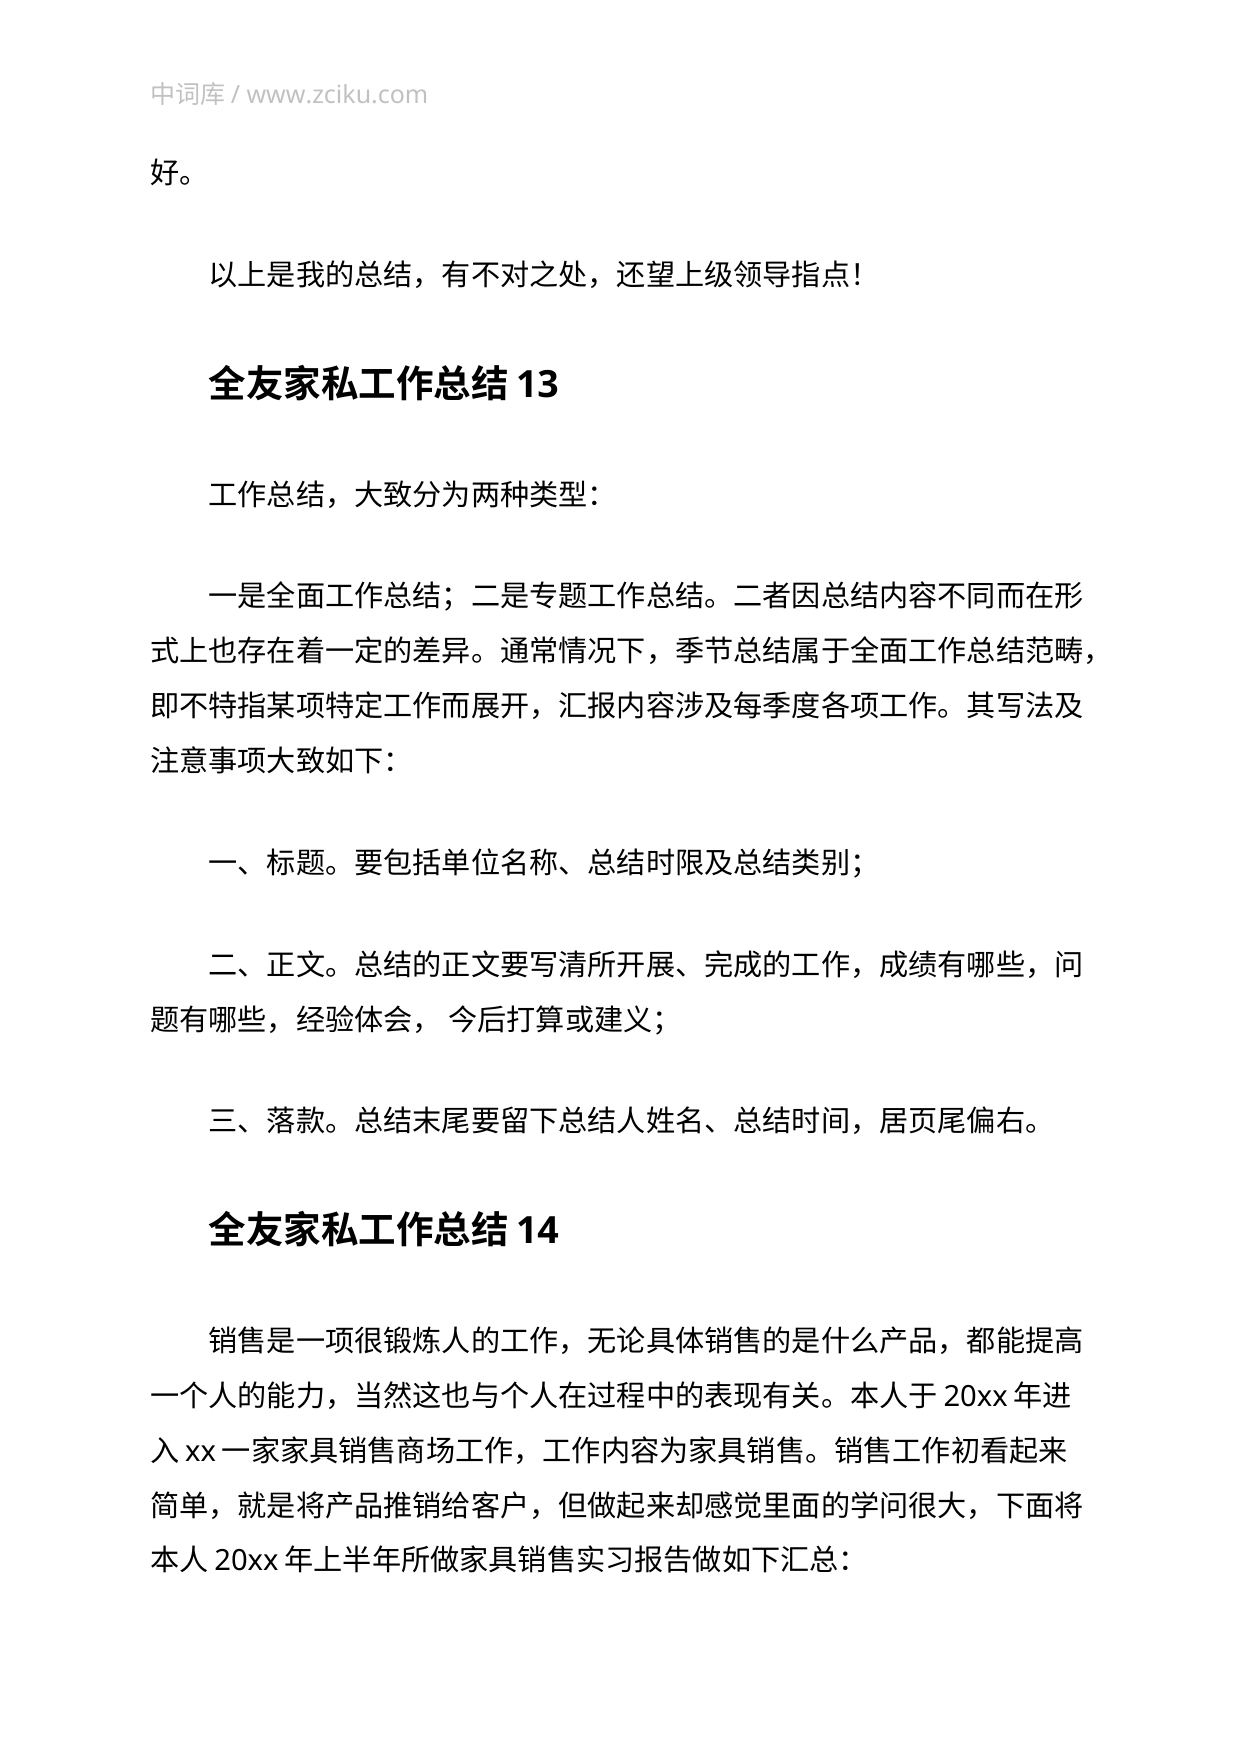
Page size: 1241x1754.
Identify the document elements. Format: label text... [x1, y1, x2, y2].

text 三、落款。总结末尾要留下总结人姓名、总结时间，居页尾偏右。 [150, 1098, 1090, 1140]
text 全友家私工作总结14 [150, 1199, 1090, 1254]
text 二、正文。总结的正文要写清所开展、完成的工作，成绩有哪些，问题有哪些，经验体会， 今后打算或建义； [150, 941, 1090, 1038]
text 工作总结，大致分为两种类型： [150, 471, 1090, 513]
text 以上是我的总结，有不对之处，还望上级领导指点！ [150, 252, 1090, 294]
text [150, 150, 1090, 192]
text 一是全面工作总结；二是专题工作总结。二者因总结内容不同而在形式上也存在着一定的差异。通常情况下，季节总结属于全面工作总结范畴，即不特指某项特定工作而展开，汇报内容涉及每季度各项工作。其写法及注意事项大致如下： [150, 573, 1090, 780]
text 全友家私工作总结13 [150, 353, 1090, 408]
text 一、标题。要包括单位名称、总结时限及总结类别； [150, 839, 1090, 882]
text 销售是一项很锻炼人的工作，无论具体销售的是什么产品，都能提高一个人的能力，当然这也与个人在过程中的表现有关。本人于20xx年进入xx一家家具销售商场工作，工作内容为家具销售。销售工作初看起来简单，就是将产品推销给客户，但做起来却感觉里面的学问很大，下面将本人20xx年上半年所做家具销售实习报告做如下汇总： [150, 1317, 1090, 1579]
